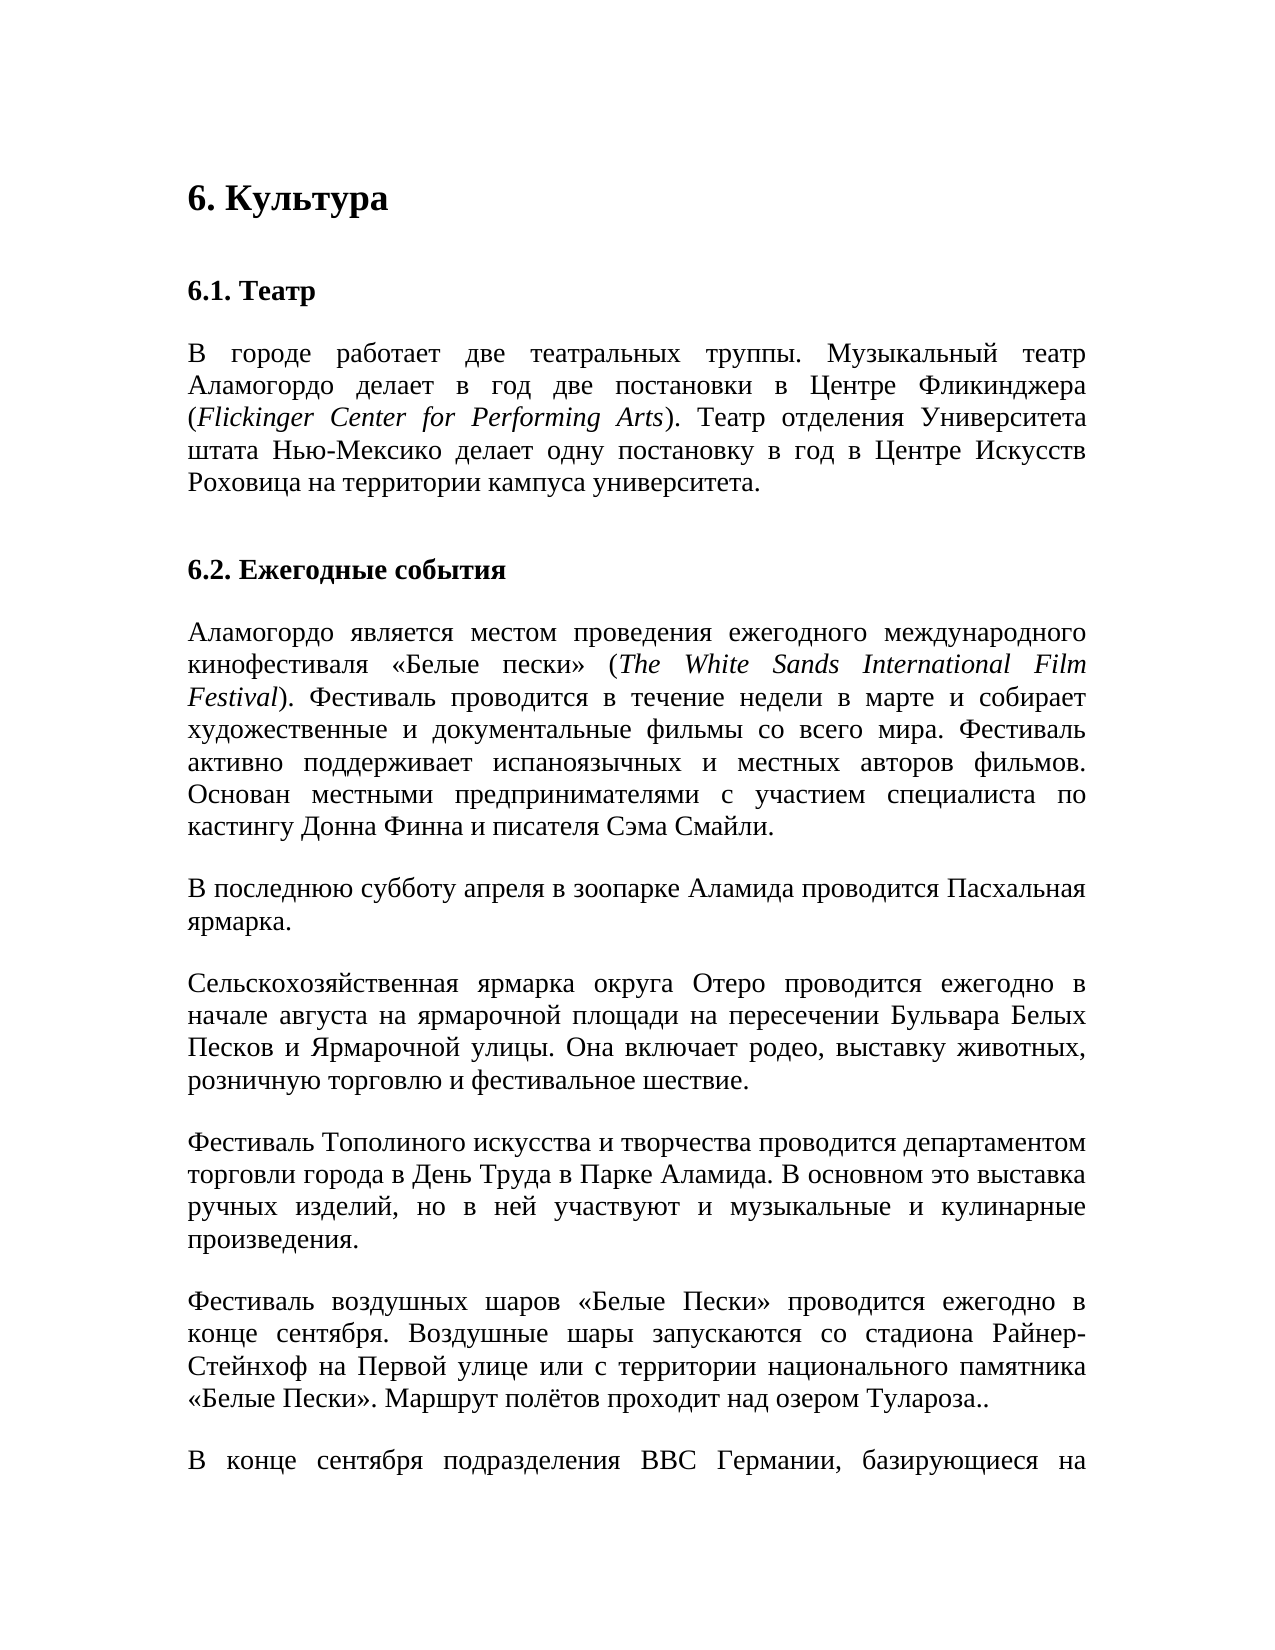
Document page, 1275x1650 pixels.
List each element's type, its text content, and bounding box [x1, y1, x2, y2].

text Аламогордо является местом проведения ежегодного международного кинофестиваля «Белые пески» (The White Sands International Film Festival). Фестиваль проводится в течение недели в марте и собирает художественные и документальные фильмы со всего мира. Фестиваль активно поддерживает испаноязычных и местных авторов фильмов. Основан местными предпринимателями с участием специалиста по кастингу Донна Финна и писателя Сэма Смайли. [187, 615, 1087, 842]
text В городе работает две театральных труппы. Музыкальный театр Аламогордо делает в год две постановки в Центре Фликинджера (Flickinger Center for Performing Arts). Театр отделения Университета штата Нью-Мексико делает одну постановку в год в Центре Искусств Роховица на территории кампуса университета. [187, 336, 1087, 498]
list 6.1. Театр [187, 273, 1087, 306]
text Фестиваль воздушных шаров «Белые Пески» проводится ежегодно в конце сентября. Воздушные шары запускаются со стадиона Райнер-Стейнхоф на Первой улице или с территории национального памятника «Белые Пески». Маршрут полётов проходит над озером Тулароза.. [187, 1284, 1087, 1413]
text В последнюю субботу апреля в зоопарке Аламида проводится Пасхальная ярмарка. [187, 871, 1087, 936]
text Сельскохозяйственная ярмарка округа Отеро проводится ежегодно в начале августа на ярмарочной площади на пересечении Бульвара Белых Песков и Ярмарочной улицы. Она включает родео, выставку животных, розничную торговлю и фестивальное шествие. [187, 966, 1087, 1095]
list 6. Культура [187, 175, 1087, 218]
text Фестиваль Тополиного искусства и творчества проводится департаментом торговли города в День Труда в Парке Аламида. В основном это выставка ручных изделий, но в ней участвуют и музыкальные и кулинарные произведения. [187, 1125, 1087, 1254]
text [187, 1443, 1087, 1475]
list 6.2. Ежегодные события [187, 552, 1087, 586]
